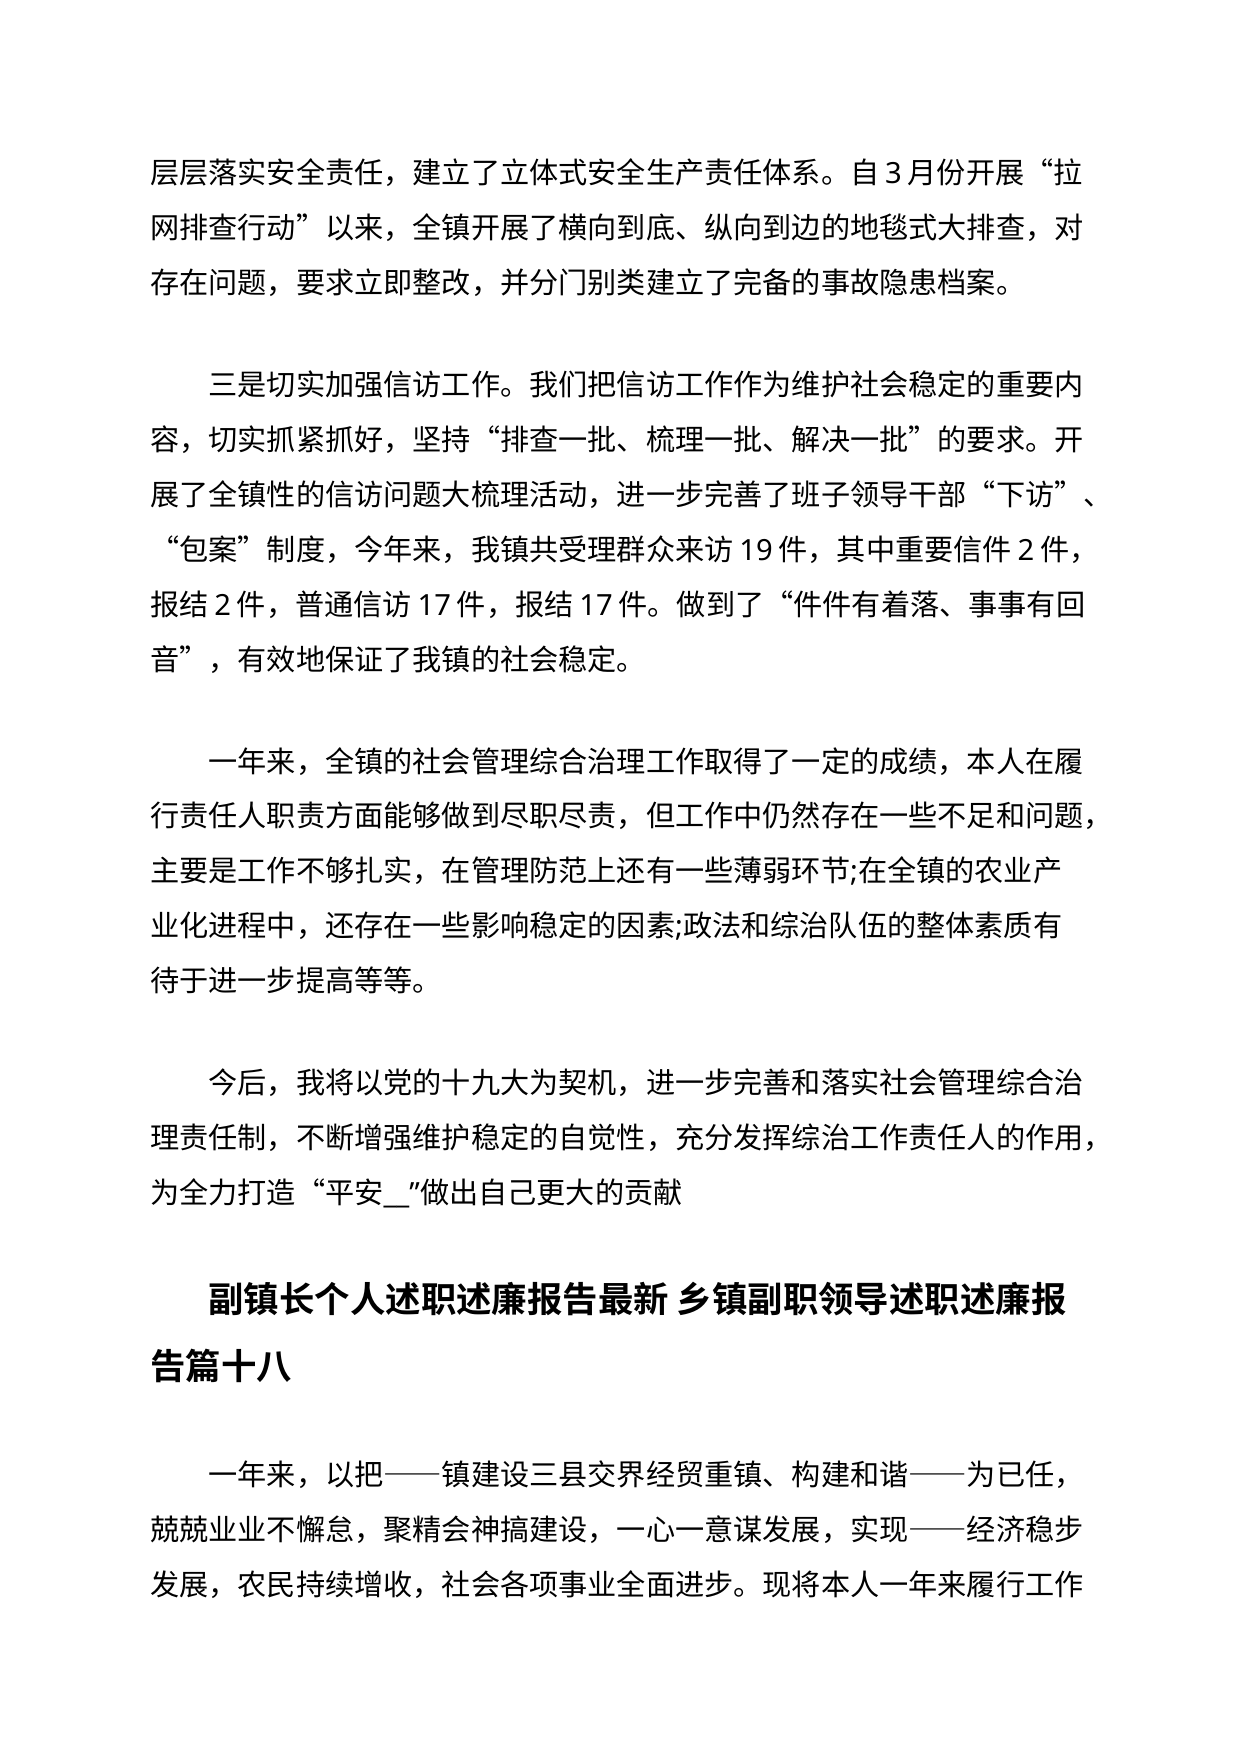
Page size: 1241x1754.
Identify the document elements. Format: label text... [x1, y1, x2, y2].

text 一年来，全镇的社会管理综合治理工作取得了一定的成绩，本人在履行责任人职责方面能够做到尽职尽责，但工作中仍然存在一些不足和问题，主要是工作不够扎实，在管理防范上还有一些薄弱环节;在全镇的农业产业化进程中，还存在一些影响稳定的因素;政法和综治队伍的整体素质有待于进一步提高等等。 [150, 738, 1090, 1000]
text 今后，我将以党的十九大为契机，进一步完善和落实社会管理综合治理责任制，不断增强维护稳定的自觉性，充分发挥综治工作责任人的作用，为全力打造“平安__”做出自己更大的贡献 [150, 1060, 1090, 1212]
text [150, 150, 1090, 302]
text 三是切实加强信访工作。我们把信访工作作为维护社会稳定的重要内容，切实抓紧抓好，坚持“排查一批、梳理一批、解决一批”的要求。开展了全镇性的信访问题大梳理活动，进一步完善了班子领导干部“下访”、“包案”制度，今年来，我镇共受理群众来访19件，其中重要信件2件，报结2件，普通信访17件，报结17件。做到了“件件有着落、事事有回音”，有效地保证了我镇的社会稳定。 [150, 362, 1090, 679]
text 副镇长个人述职述廉报告最新 乡镇副职领导述职述廉报告篇十八 [150, 1271, 1090, 1389]
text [150, 1451, 1090, 1603]
